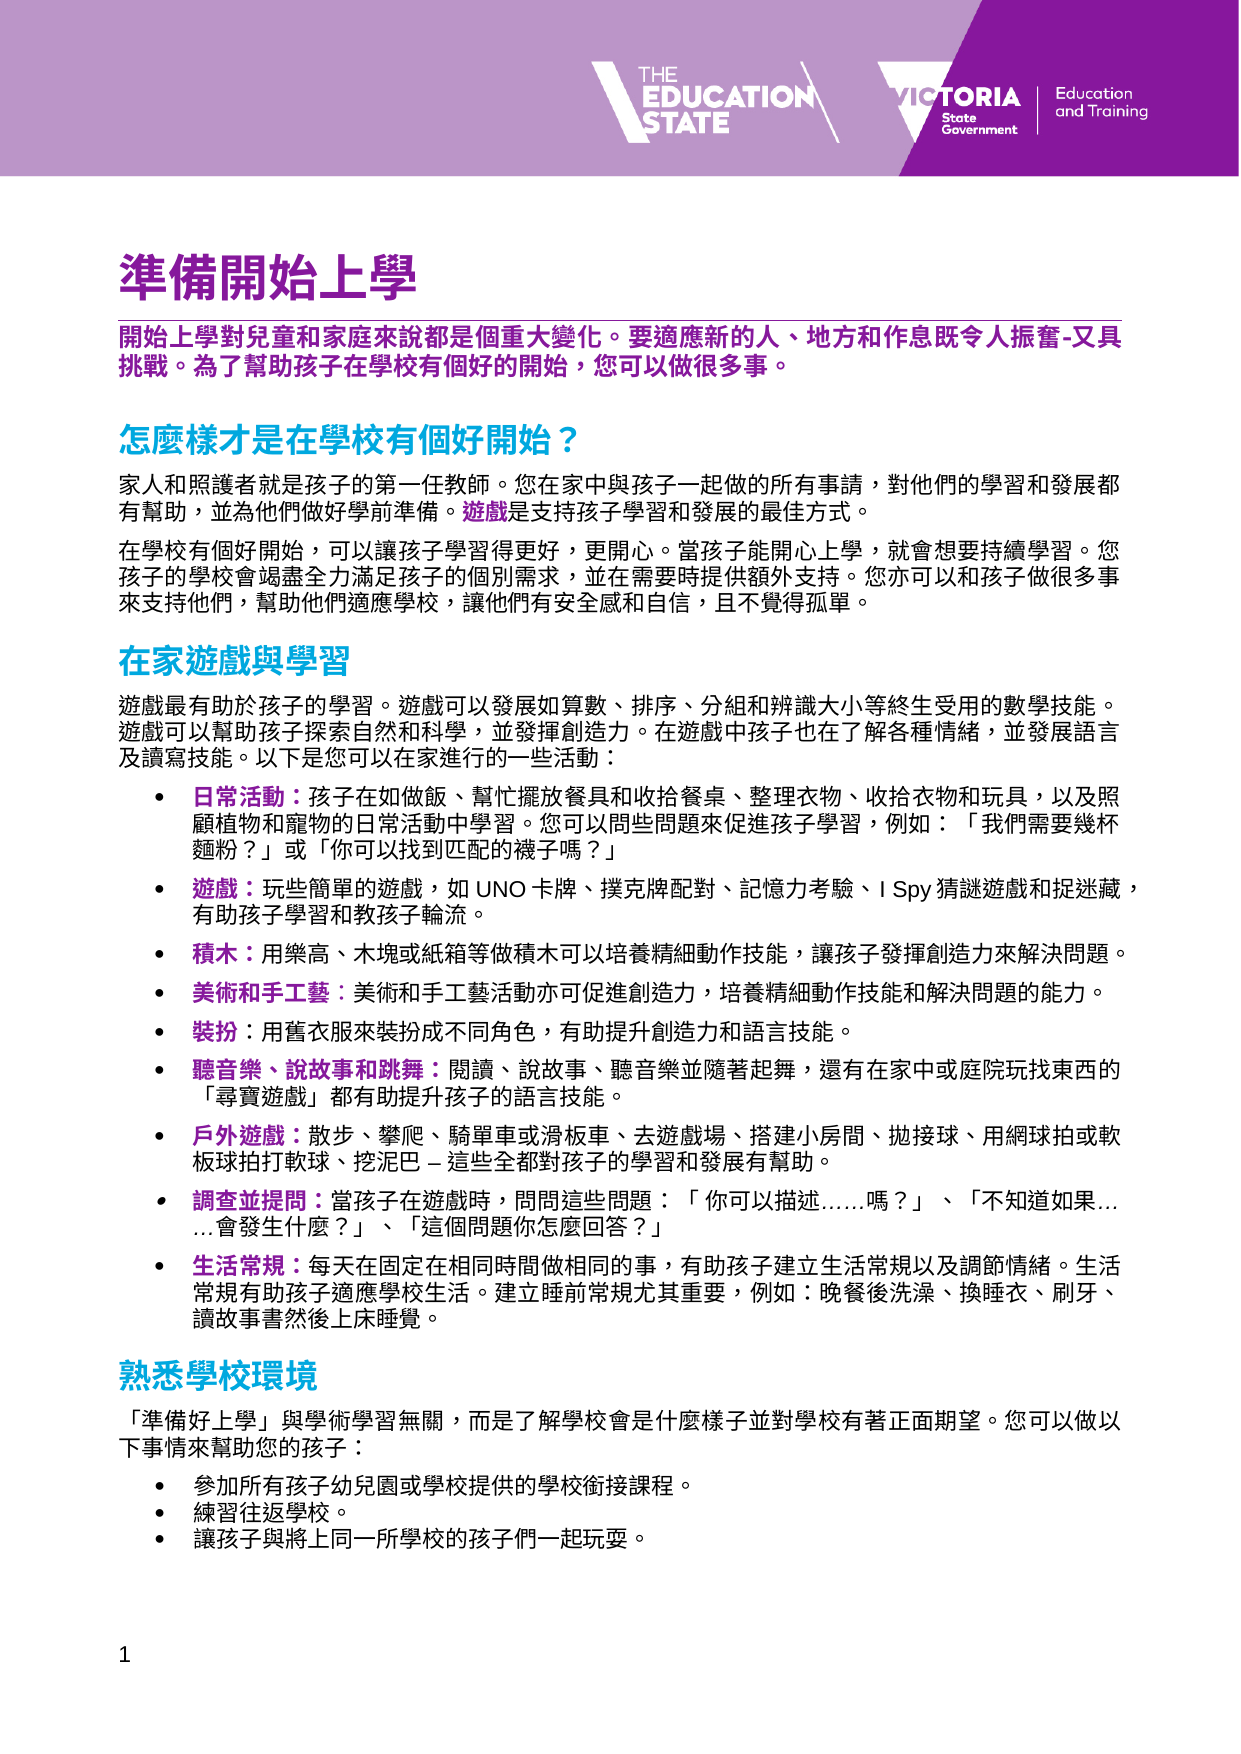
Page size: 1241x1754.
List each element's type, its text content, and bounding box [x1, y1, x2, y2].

subtitle 怎麼樣才是在學校有個好開始？ [118, 421, 1122, 460]
text 在學校有個好開始，可以讓孩子學習得更好，更開心。當孩子能開心上學，就會想要持續學習。您孩子的學校會竭盡全力滿足孩子的個別需求，並在需要時提供額外支持。您亦可以和孩子做很多事來支持他們，幫助他們適應學校，讓他們有安全感和自信，且不覺得孤單。 [118, 538, 1122, 617]
picture [0, 0, 1239, 1753]
list 積木：用樂高、木塊或紙箱等做積木可以培養精細動作技能，讓孩子發揮創造力來解決問題。 [155, 941, 1122, 967]
list 戶外遊戲：散步、攀爬、騎單車或滑板車、去遊戲場、搭建小房間、拋接球、用網球拍或軟板球拍打軟球、挖泥巴 – 這些全都對孩子的學習和發展有幫助。 [155, 1123, 1122, 1175]
list 遊戲：玩些簡單的遊戲，如UNO卡牌、撲克牌配對、記憶力考驗、I Spy猜謎遊戲和捉迷藏，有助孩子學習和教孩子輪流。 [155, 876, 1122, 928]
list 裝扮：用舊衣服來裝扮成不同角色，有助提升創造力和語言技能。 [155, 1019, 1122, 1045]
list 參加所有孩子幼兒園或學校提供的學校銜接課程。 [156, 1473, 1122, 1500]
list 調查並提問：當孩子在遊戲時，問問這些問題：「 你可以描述……嗎？」、「不知道如果……會發生什麼？」、「這個問題你怎麼回答？」 [155, 1188, 1122, 1241]
list 聽音樂、說故事和跳舞：閱讀、說故事、聽音樂並隨著起舞，還有在家中或庭院玩找東西的「尋寶遊戲」都有助提升孩子的語言技能。 [155, 1057, 1122, 1110]
list 生活常規：每天在固定在相同時間做相同的事，有助孩子建立生活常規以及調節情緒。生活常規有助孩子適應學校生活。建立睡前常規尤其重要，例如：晚餐後洗澡、換睡衣、刷牙、讀故事書然後上床睡覺。 [155, 1253, 1122, 1332]
text 「準備好上學」與學術學習無關，而是了解學校會是什麼樣子並對學校有著正面期望。您可以做以下事情來幫助您的孩子： [118, 1408, 1122, 1461]
list 讓孩子與將上同一所學校的孩子們一起玩耍。 [156, 1526, 1122, 1552]
text 開始上學對兒童和家庭來說都是個重大變化。要適應新的人、地方和作息既令人振奮又具挑戰。為了幫助孩子在學校有個好的開始，您可以做很多事。 [118, 321, 1122, 380]
list 日常活動：孩子在如做飯、幫忙擺放餐具和收拾餐桌、整理衣物、收拾衣物和玩具，以及照顧植物和寵物的日常活動中學習。您可以問些問題來促進孩子學習，例如：「我們需要幾杯麵粉？」或「你可以找到匹配的襪子嗎？」 [155, 784, 1122, 863]
list 練習往返學校。 [156, 1500, 1122, 1526]
subtitle 熟悉學校環境 [118, 1357, 1122, 1396]
text 遊戲最有助於孩子的學習。遊戲可以發展如算數、排序、分組和辨識大小等終生受用的數學技能。遊戲可以幫助孩子探索自然和科學，並發揮創造力。在遊戲中孩子也在了解各種情緒，並發展語言及讀寫技能。以下是您可以在家進行的一些活動： [118, 693, 1122, 772]
list 美術和手工藝：美術和手工藝活動亦可促進創造力，培養精細動作技能和解決問題的能力。 [155, 980, 1122, 1006]
subtitle 準備開始上學 [118, 249, 1122, 307]
text 家人和照護者就是孩子的第一任教師。您在家中與孩子一起做的所有事請，對他們的學習和發展都有幫助，並為他們做好學前準備。遊戲是支持孩子學習和發展的最佳方式。 [118, 472, 1122, 525]
subtitle 在家遊戲與學習 [118, 642, 1122, 680]
